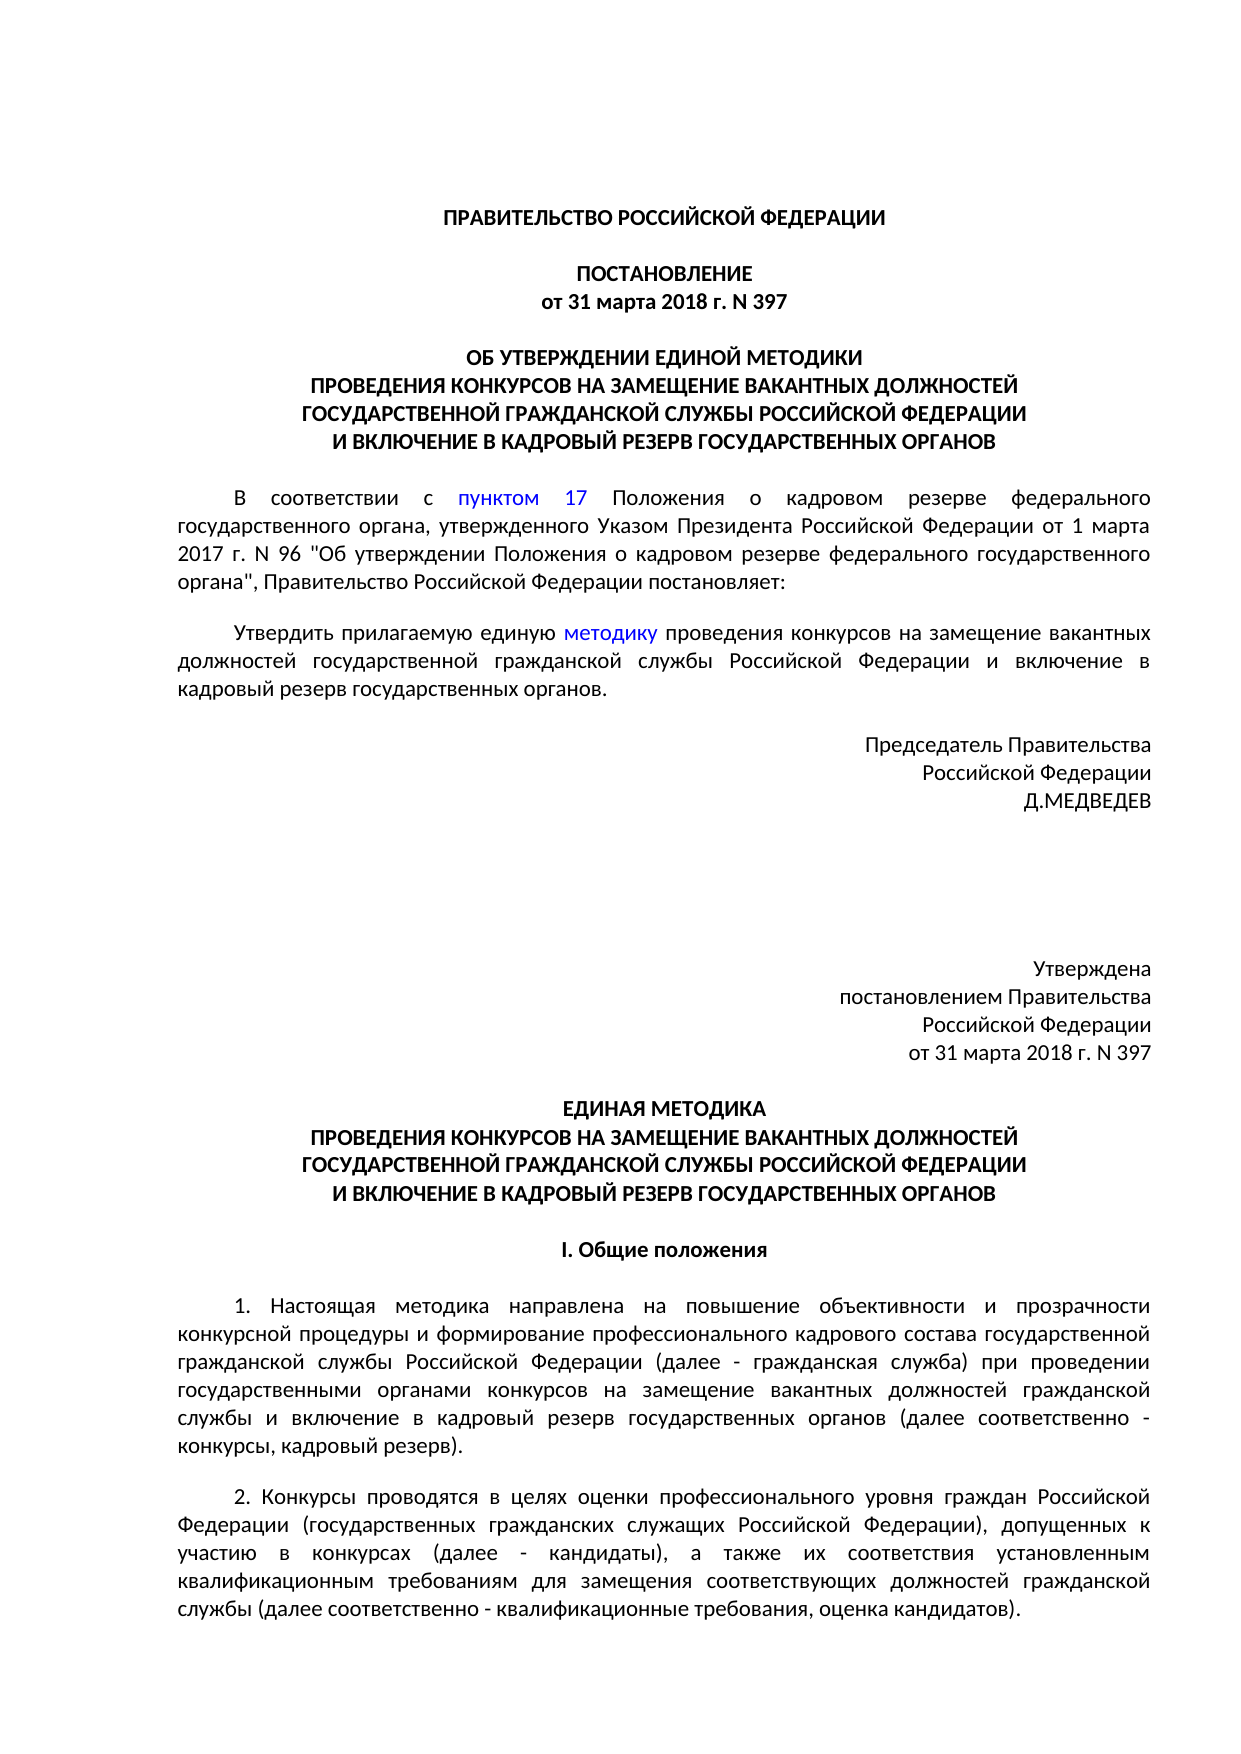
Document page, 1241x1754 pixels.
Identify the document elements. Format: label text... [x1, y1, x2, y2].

title И ВКЛЮЧЕНИЕ В КАДРОВЫЙ РЕЗЕРВ ГОСУДАРСТВЕННЫХ ОРГАНОВ [177, 1179, 1152, 1207]
title ПОСТАНОВЛЕНИЕ [177, 259, 1152, 287]
text 1. Настоящая методика направлена на повышение объективности и прозрачности конкурсной процедуры и формирование профессионального кадрового состава государственной гражданской службы Российской Федерации (далее - гражданская служба) при проведении государственными органами конкурсов на замещение вакантных должностей гражданской службы и включение в кадровый резерв государственных органов (далее соответственно - конкурсы, кадровый резерв). [177, 1291, 1152, 1459]
text Председатель Правительства [177, 730, 1152, 758]
title ПРАВИТЕЛЬСТВО РОССИЙСКОЙ ФЕДЕРАЦИИ [177, 203, 1152, 231]
text Российской Федерации [177, 1011, 1152, 1038]
title ГОСУДАРСТВЕННОЙ ГРАЖДАНСКОЙ СЛУЖБЫ РОССИЙСКОЙ ФЕДЕРАЦИИ [177, 399, 1152, 427]
title ЕДИНАЯ МЕТОДИКА [177, 1094, 1152, 1123]
text В соответствии с пунктом 17 Положения о кадровом резерве федерального государственного органа, утвержденного Указом Президента Российской Федерации от 1 марта 2017 г. N 96 "Об утверждении Положения о кадровом резерве федерального государственного органа", Правительство Российской Федерации постановляет: [177, 483, 1152, 595]
title ГОСУДАРСТВЕННОЙ ГРАЖДАНСКОЙ СЛУЖБЫ РОССИЙСКОЙ ФЕДЕРАЦИИ [177, 1151, 1152, 1179]
title ОБ УТВЕРЖДЕНИИ ЕДИНОЙ МЕТОДИКИ [177, 343, 1152, 371]
text от 31 марта 2018 г. N 397 [177, 1038, 1152, 1067]
title И ВКЛЮЧЕНИЕ В КАДРОВЫЙ РЕЗЕРВ ГОСУДАРСТВЕННЫХ ОРГАНОВ [177, 427, 1152, 455]
text постановлением Правительства [177, 982, 1152, 1011]
title от 31 марта 2018 г. N 397 [177, 287, 1152, 315]
text Д.МЕДВЕДЕВ [177, 786, 1152, 814]
title I. Общие положения [177, 1235, 1152, 1263]
text Утверждена [177, 954, 1152, 982]
text Утвердить прилагаемую единую методику проведения конкурсов на замещение вакантных должностей государственной гражданской службы Российской Федерации и включение в кадровый резерв государственных органов. [177, 618, 1152, 702]
title ПРОВЕДЕНИЯ КОНКУРСОВ НА ЗАМЕЩЕНИЕ ВАКАНТНЫХ ДОЛЖНОСТЕЙ [177, 371, 1152, 399]
text 2. Конкурсы проводятся в целях оценки профессионального уровня граждан Российской Федерации (государственных гражданских служащих Российской Федерации), допущенных к участию в конкурсах (далее - кандидаты), а также их соответствия установленным квалификационным требованиям для замещения соответствующих должностей гражданской службы (далее соответственно - квалификационные требования, оценка кандидатов). [177, 1482, 1152, 1622]
title ПРОВЕДЕНИЯ КОНКУРСОВ НА ЗАМЕЩЕНИЕ ВАКАНТНЫХ ДОЛЖНОСТЕЙ [177, 1123, 1152, 1151]
text Российской Федерации [177, 758, 1152, 786]
